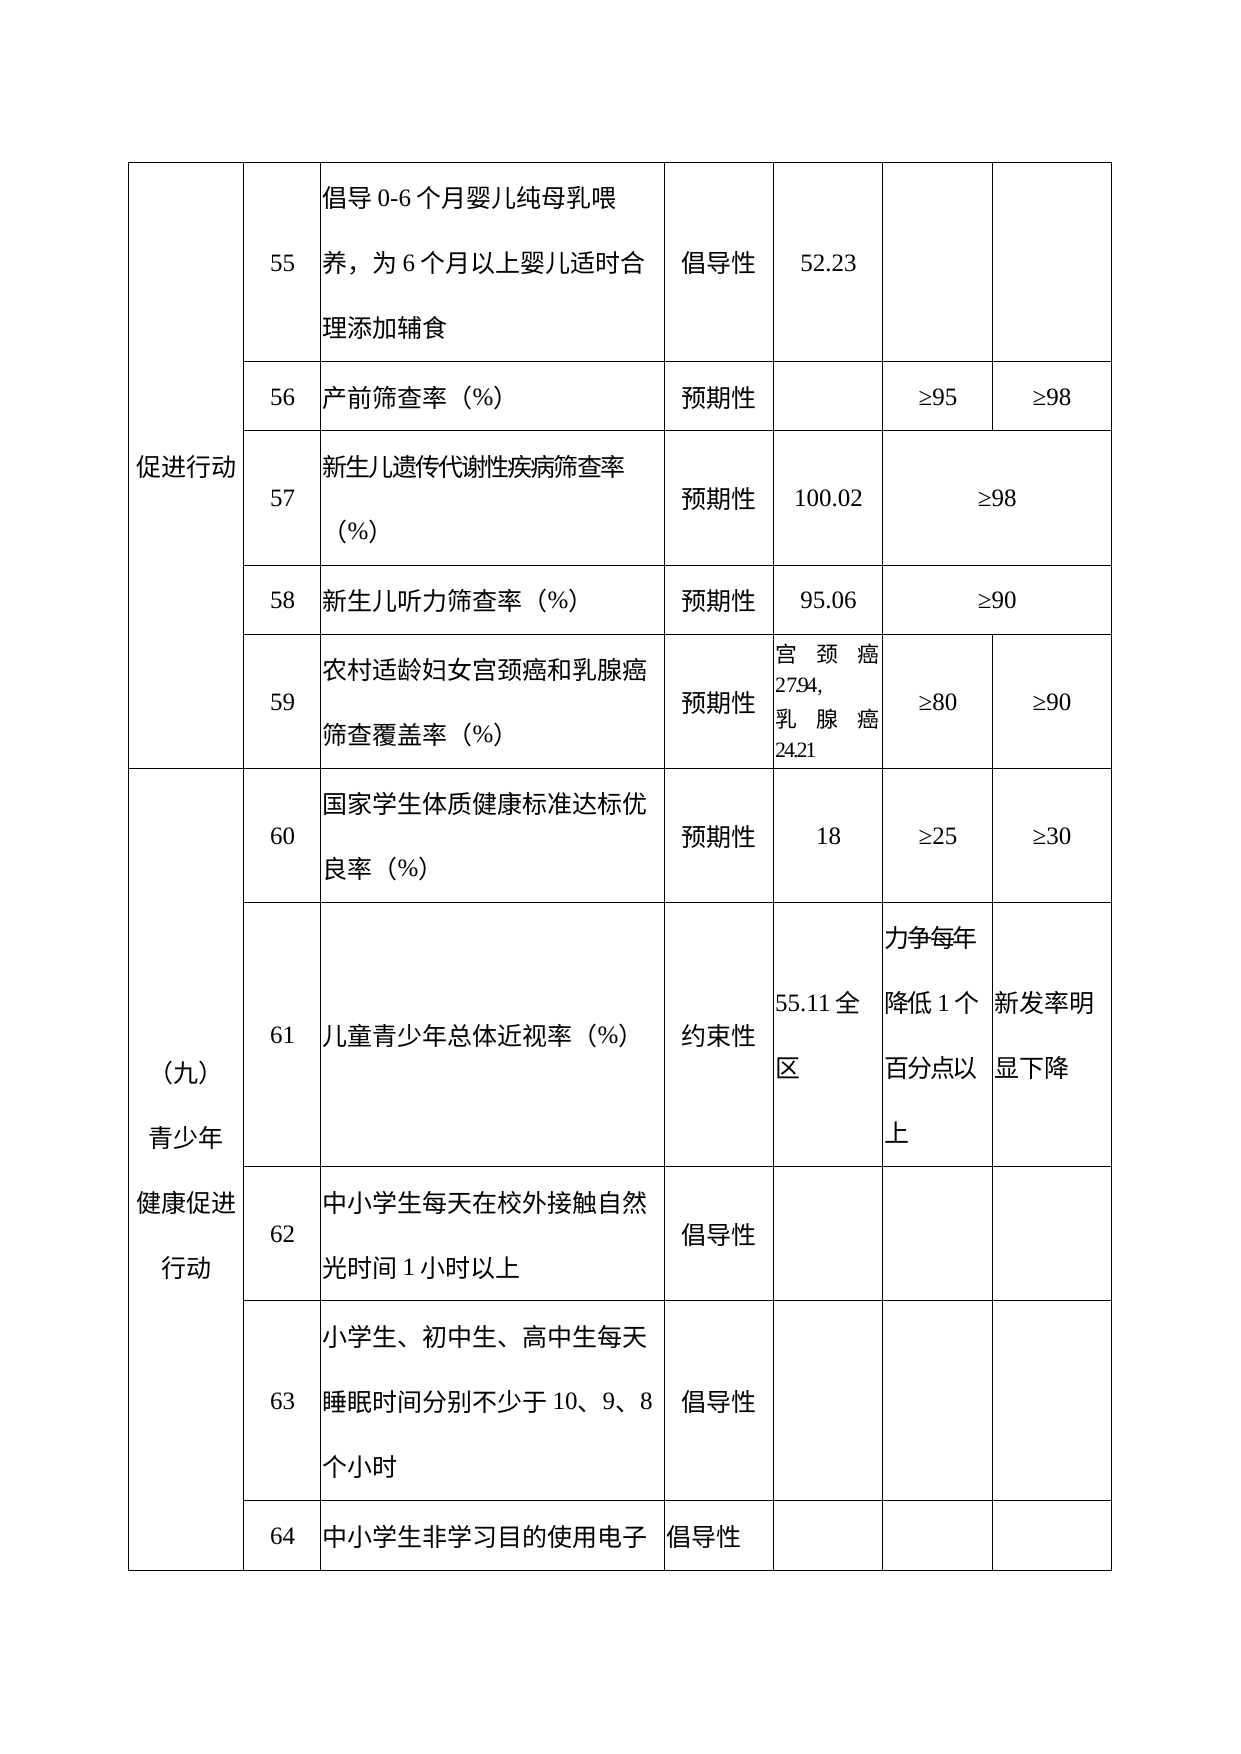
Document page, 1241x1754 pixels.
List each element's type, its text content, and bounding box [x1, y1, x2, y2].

table_cell ≥90 [993, 635, 1111, 768]
table_cell 产前筛查率（%） [321, 362, 664, 430]
table_cell 57 [244, 431, 320, 564]
table_cell 59 [244, 635, 320, 768]
table_cell 58 [244, 566, 320, 634]
table_cell 63 [244, 1301, 320, 1499]
table_cell 新生儿听力筛查率（%） [321, 566, 664, 634]
table_cell [774, 362, 882, 430]
table_cell 55.11全区 [774, 903, 882, 1166]
table_cell 100.02 [774, 431, 882, 564]
table_cell （八） 妇幼健康 促进行动 [129, 163, 243, 768]
table_cell ≥98 [993, 362, 1111, 430]
table_cell 52.23 [774, 163, 882, 361]
table_cell 预期性 [665, 769, 773, 902]
table_cell 95.06 [774, 566, 882, 634]
table_cell 倡导性 [665, 1167, 773, 1300]
table_cell 国家学生体质健康标准达标优良率（%） [321, 769, 664, 902]
table_cell [883, 1167, 992, 1300]
table_cell （九） 青少年 健康促进行动 [129, 769, 243, 1570]
table_cell [774, 1301, 882, 1499]
table_cell ≥80 [883, 635, 992, 768]
table_cell [993, 1501, 1111, 1570]
table_cell [774, 1167, 882, 1300]
table_cell 倡导0-6个月婴儿纯母乳喂养，为6个月以上婴儿适时合理添加辅食 [321, 163, 664, 361]
table_cell 61 [244, 903, 320, 1166]
table_cell 新发率明显下降 [993, 903, 1111, 1166]
table_cell 小学生、初中生、高中生每天睡眠时间分别不少于10、9、8个小时 [321, 1301, 664, 1499]
table_cell 中小学生每天在校外接触自然光时间1小时以上 [321, 1167, 664, 1300]
table_cell 倡导性 [665, 1501, 773, 1570]
table_cell 宫颈癌27.94, 乳腺癌24.21 [774, 635, 882, 768]
table_cell [883, 1301, 992, 1499]
table_cell ≥95 [883, 362, 992, 430]
table_cell 64 [244, 1501, 320, 1570]
table_cell 56 [244, 362, 320, 430]
table_cell 农村适龄妇女宫颈癌和乳腺癌筛查覆盖率（%） [321, 635, 664, 768]
table_cell 预期性 [665, 431, 773, 564]
table_cell [993, 163, 1111, 361]
table_cell 预期性 [665, 635, 773, 768]
table_cell ≥25 [883, 769, 992, 902]
table_cell [993, 1301, 1111, 1499]
table_cell 62 [244, 1167, 320, 1300]
table_cell [883, 1501, 992, 1570]
table_cell 新生儿遗传代谢性疾病筛查率（%） [321, 431, 664, 564]
table_cell [883, 163, 992, 361]
table_cell 预期性 [665, 362, 773, 430]
table_cell 18 [774, 769, 882, 902]
table_cell ≥90 [883, 566, 1111, 634]
table_cell 预期性 [665, 566, 773, 634]
table_cell [774, 1501, 882, 1570]
table_cell 力争每年降低1个百分点以上 [883, 903, 992, 1166]
table_cell ≥98 [883, 431, 1111, 564]
table_cell 倡导性 [665, 1301, 773, 1499]
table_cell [321, 1501, 664, 1570]
table_cell [993, 1167, 1111, 1300]
table_cell 55 [244, 163, 320, 361]
table_cell ≥30 [993, 769, 1111, 902]
table_cell 倡导性 [665, 163, 773, 361]
table_cell 60 [244, 769, 320, 902]
table_cell 约束性 [665, 903, 773, 1166]
table_cell 儿童青少年总体近视率（%） [321, 903, 664, 1166]
